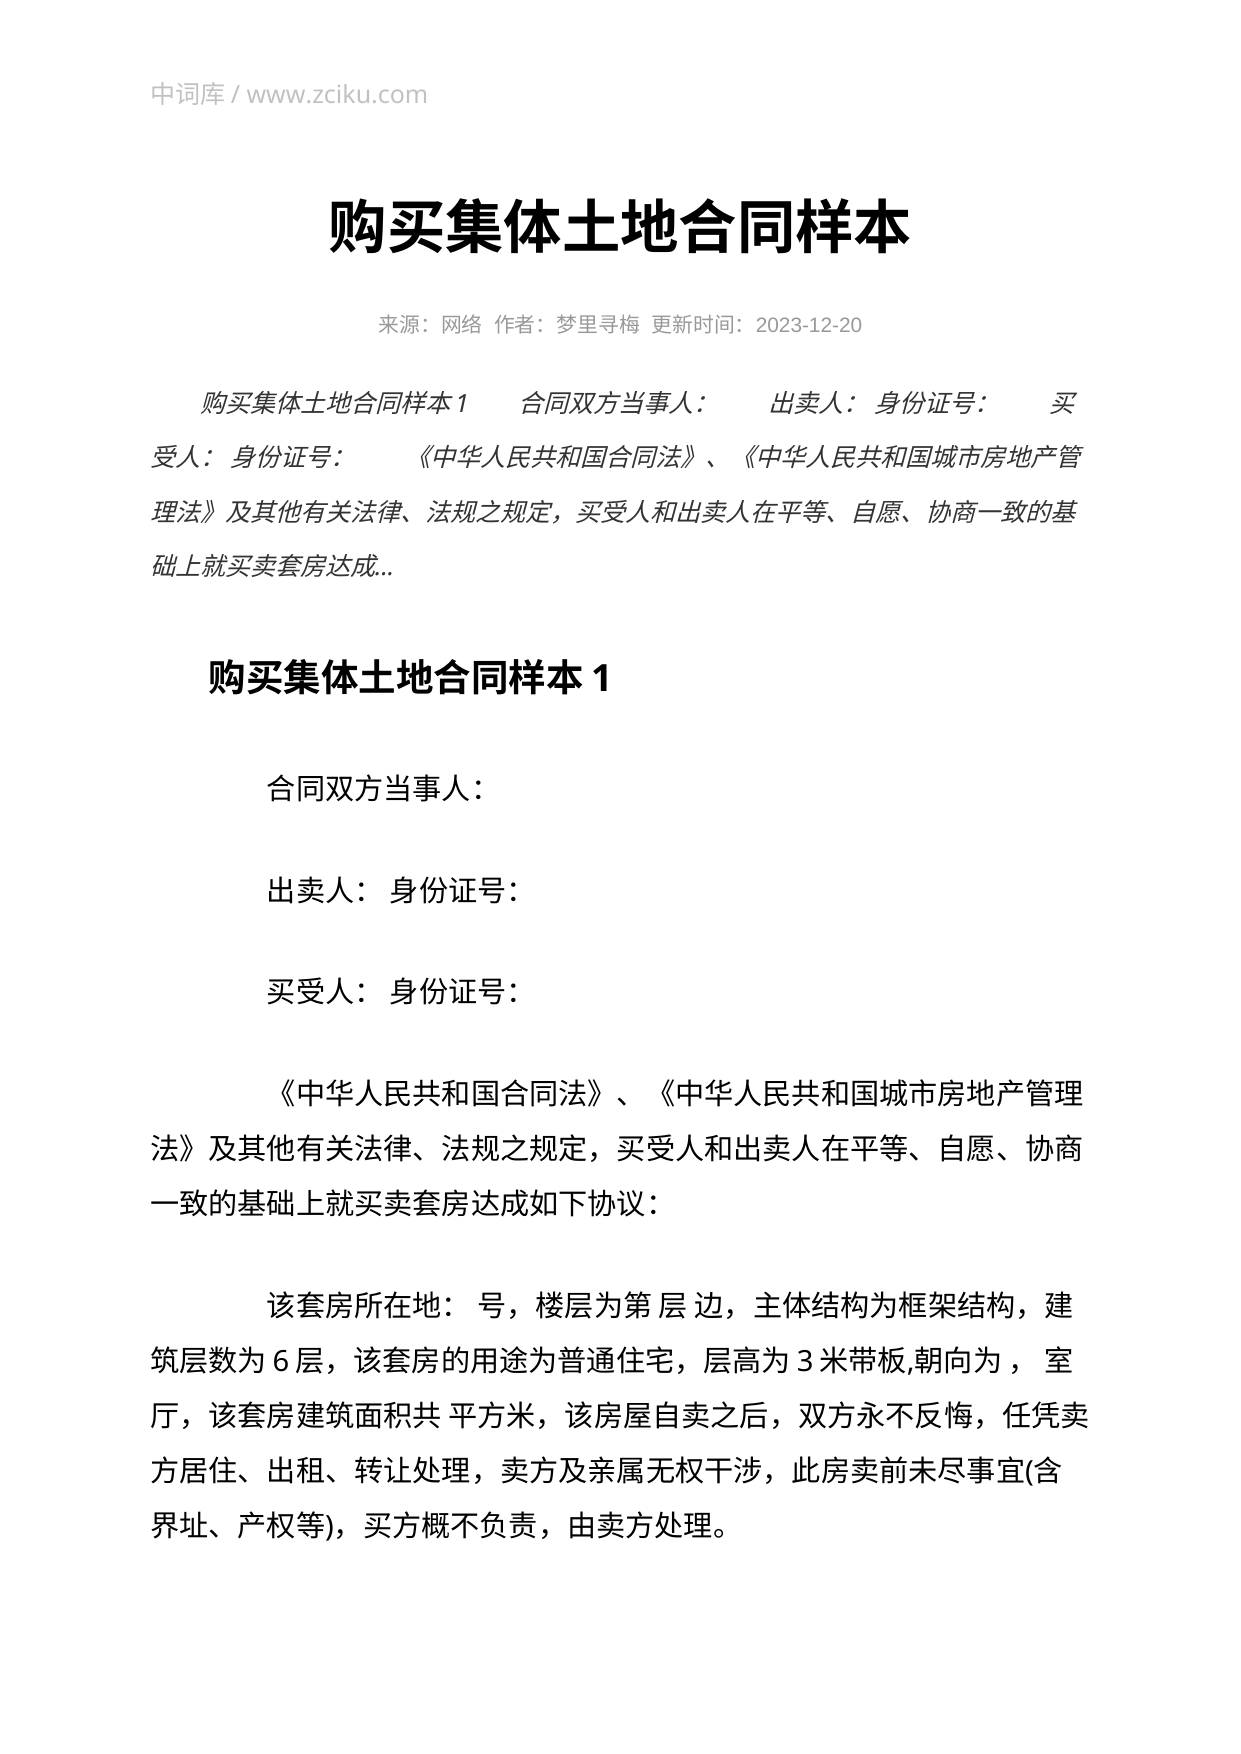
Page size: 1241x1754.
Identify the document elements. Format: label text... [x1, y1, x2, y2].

text 购买集体土地合同样本1 合同双方当事人： 出卖人： 身份证号： 买受人： 身份证号： 《中华人民共和国合同法》、《中华人民共和国城市房地产管理法》及其他有关法律、法规之规定，买受人和出卖人在平等、自愿、协商一致的基础上就买卖套房达成... [150, 383, 1090, 583]
text 购买集体土地合同样本1 [150, 648, 1090, 702]
text 出卖人： 身份证号： [150, 867, 1090, 909]
text 该套房所在地： 号，楼层为第 层 边，主体结构为框架结构，建筑层数为6层，该套房的用途为普通住宅，层高为3米带板,朝向为 ， 室 厅，该套房建筑面积共 平方米，该房屋自卖之后，双方永不反悔，任凭卖方居住、出租、转让处理，卖方及亲属无权干涉，此房卖前未尽事宜(含界址、产权等)，买方概不负责，由卖方处理。 [150, 1282, 1090, 1544]
text 买受人： 身份证号： [150, 969, 1090, 1011]
text 来源：网络 作者：梦里寻梅 更新时间：2023-12-20 [150, 313, 1090, 337]
text 合同双方当事人： [150, 765, 1090, 808]
text 《中华人民共和国合同法》、《中华人民共和国城市房地产管理法》及其他有关法律、法规之规定，买受人和出卖人在平等、自愿、协商一致的基础上就买卖套房达成如下协议： [150, 1071, 1090, 1223]
subtitle 购买集体土地合同样本 [150, 181, 1090, 266]
